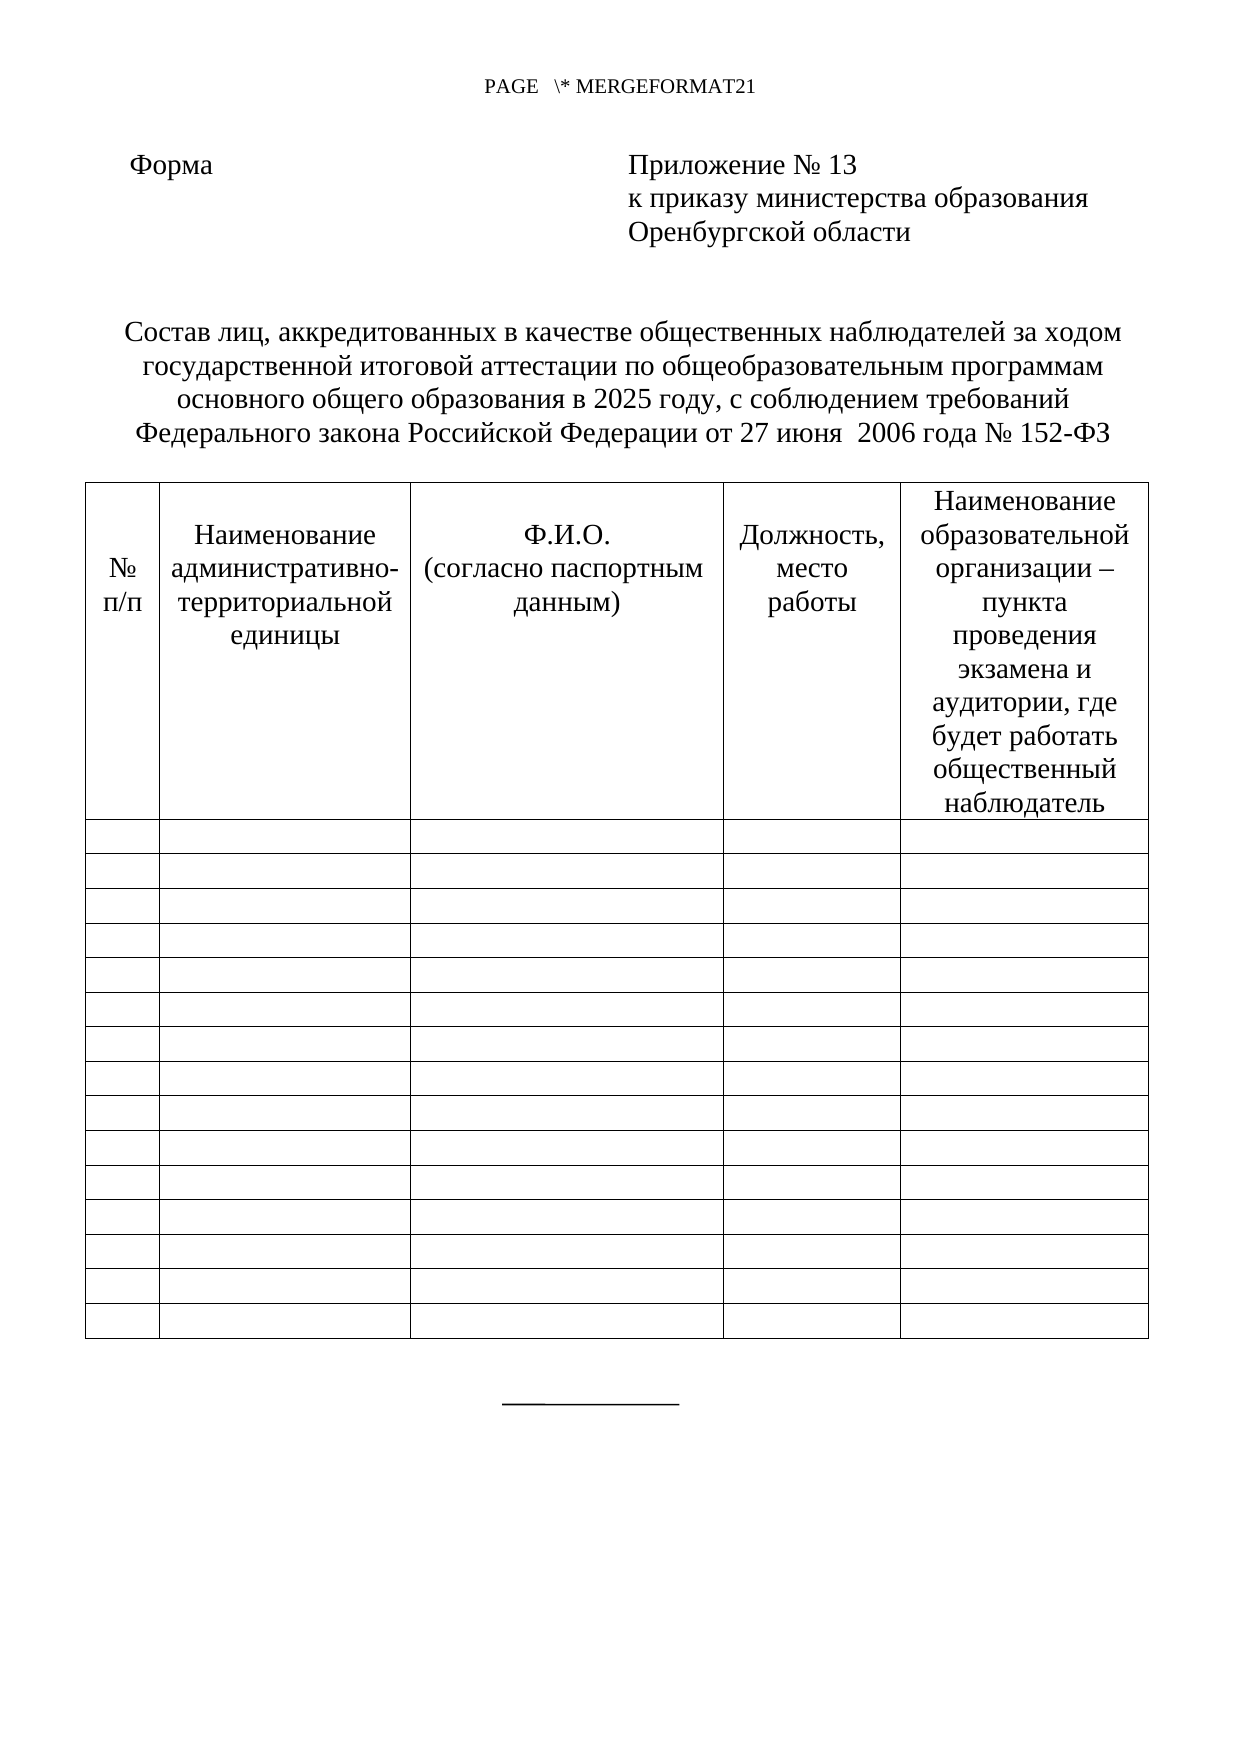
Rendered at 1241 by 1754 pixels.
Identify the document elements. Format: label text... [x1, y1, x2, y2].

table_header № п/п [86, 483, 159, 819]
table_cell [86, 889, 159, 922]
table_cell [724, 854, 900, 888]
table_cell [724, 993, 900, 1026]
table_cell [724, 1235, 900, 1268]
table_cell [411, 1304, 723, 1337]
table_cell [411, 958, 723, 992]
table_cell [160, 854, 410, 888]
table_header Форма [118, 147, 617, 281]
table_header Должность, место работы [724, 483, 900, 819]
table_cell [901, 924, 1148, 957]
table_cell [411, 889, 723, 922]
table_header Наименование образовательной организации –пункта проведения экзамена и аудитории, где будет работать общественный наблюдатель [901, 483, 1148, 819]
table_cell [724, 1200, 900, 1234]
table_cell [411, 1062, 723, 1095]
table_cell [901, 1096, 1148, 1130]
table_cell [901, 854, 1148, 888]
table_cell [86, 1096, 159, 1130]
table_cell [724, 889, 900, 922]
table_cell [901, 1269, 1148, 1303]
table_cell [160, 889, 410, 922]
table_cell [901, 1027, 1148, 1061]
table_cell [901, 820, 1148, 853]
table_cell [901, 958, 1148, 992]
table_cell [724, 1096, 900, 1130]
table_cell [724, 1131, 900, 1164]
table_cell [901, 1200, 1148, 1234]
table_cell [86, 820, 159, 853]
table_cell [724, 820, 900, 853]
table_cell [724, 1269, 900, 1303]
list Состав лиц, аккредитованных в качестве общественных наблюдателей за ходом государственной итоговой аттестации по общеобразовательным программам основного общего образования в 2025 году, с соблюдением требований Федерального закона Российской Федерации от 27 июня 2006 года № 152-ФЗ [124, 314, 1122, 449]
table_cell [724, 958, 900, 992]
table_cell [901, 889, 1148, 922]
table_cell [160, 958, 410, 992]
table_cell [86, 854, 159, 888]
table_cell [411, 1269, 723, 1303]
table_cell [86, 1269, 159, 1303]
table_cell [411, 1027, 723, 1061]
table_cell [901, 1235, 1148, 1268]
table_cell [411, 1131, 723, 1164]
table_cell [86, 924, 159, 957]
table_header Наименование административно- территориальной единицы [160, 483, 410, 819]
table_cell [86, 958, 159, 992]
table_cell [411, 924, 723, 957]
table_cell [724, 1166, 900, 1199]
table_cell [160, 1131, 410, 1164]
table_cell [411, 993, 723, 1026]
table_cell [724, 1304, 900, 1337]
table_header Приложение № 13 к приказу министерства образования Оренбургской области [617, 147, 1115, 281]
table_cell [160, 1166, 410, 1199]
table_cell [411, 854, 723, 888]
table_cell [160, 1062, 410, 1095]
table_cell [901, 1131, 1148, 1164]
table_cell [411, 1166, 723, 1199]
table_cell [901, 993, 1148, 1026]
table_cell [411, 820, 723, 853]
table_cell [901, 1304, 1148, 1337]
table_cell [411, 1235, 723, 1268]
table_cell [160, 924, 410, 957]
table_cell [724, 1027, 900, 1061]
table_cell [724, 1062, 900, 1095]
table_cell [160, 1269, 410, 1303]
table_cell [160, 1096, 410, 1130]
table_cell [724, 924, 900, 957]
table_cell [86, 1027, 159, 1061]
table_cell [86, 1131, 159, 1164]
table_cell [160, 1027, 410, 1061]
table_cell [411, 1200, 723, 1234]
table_cell [86, 1062, 159, 1095]
table_cell [160, 1200, 410, 1234]
table_cell [86, 1304, 159, 1337]
table_cell [86, 1235, 159, 1268]
table_cell [86, 1166, 159, 1199]
table_cell [160, 1304, 410, 1337]
table_cell [411, 1096, 723, 1130]
table_cell [901, 1166, 1148, 1199]
table_cell [160, 993, 410, 1026]
table_cell [901, 1062, 1148, 1095]
table_cell [86, 1200, 159, 1234]
table_cell [160, 1235, 410, 1268]
table_header Ф.И.О. (согласно паспортным данным) [411, 483, 723, 819]
table_cell [86, 993, 159, 1026]
table_cell [160, 820, 410, 853]
